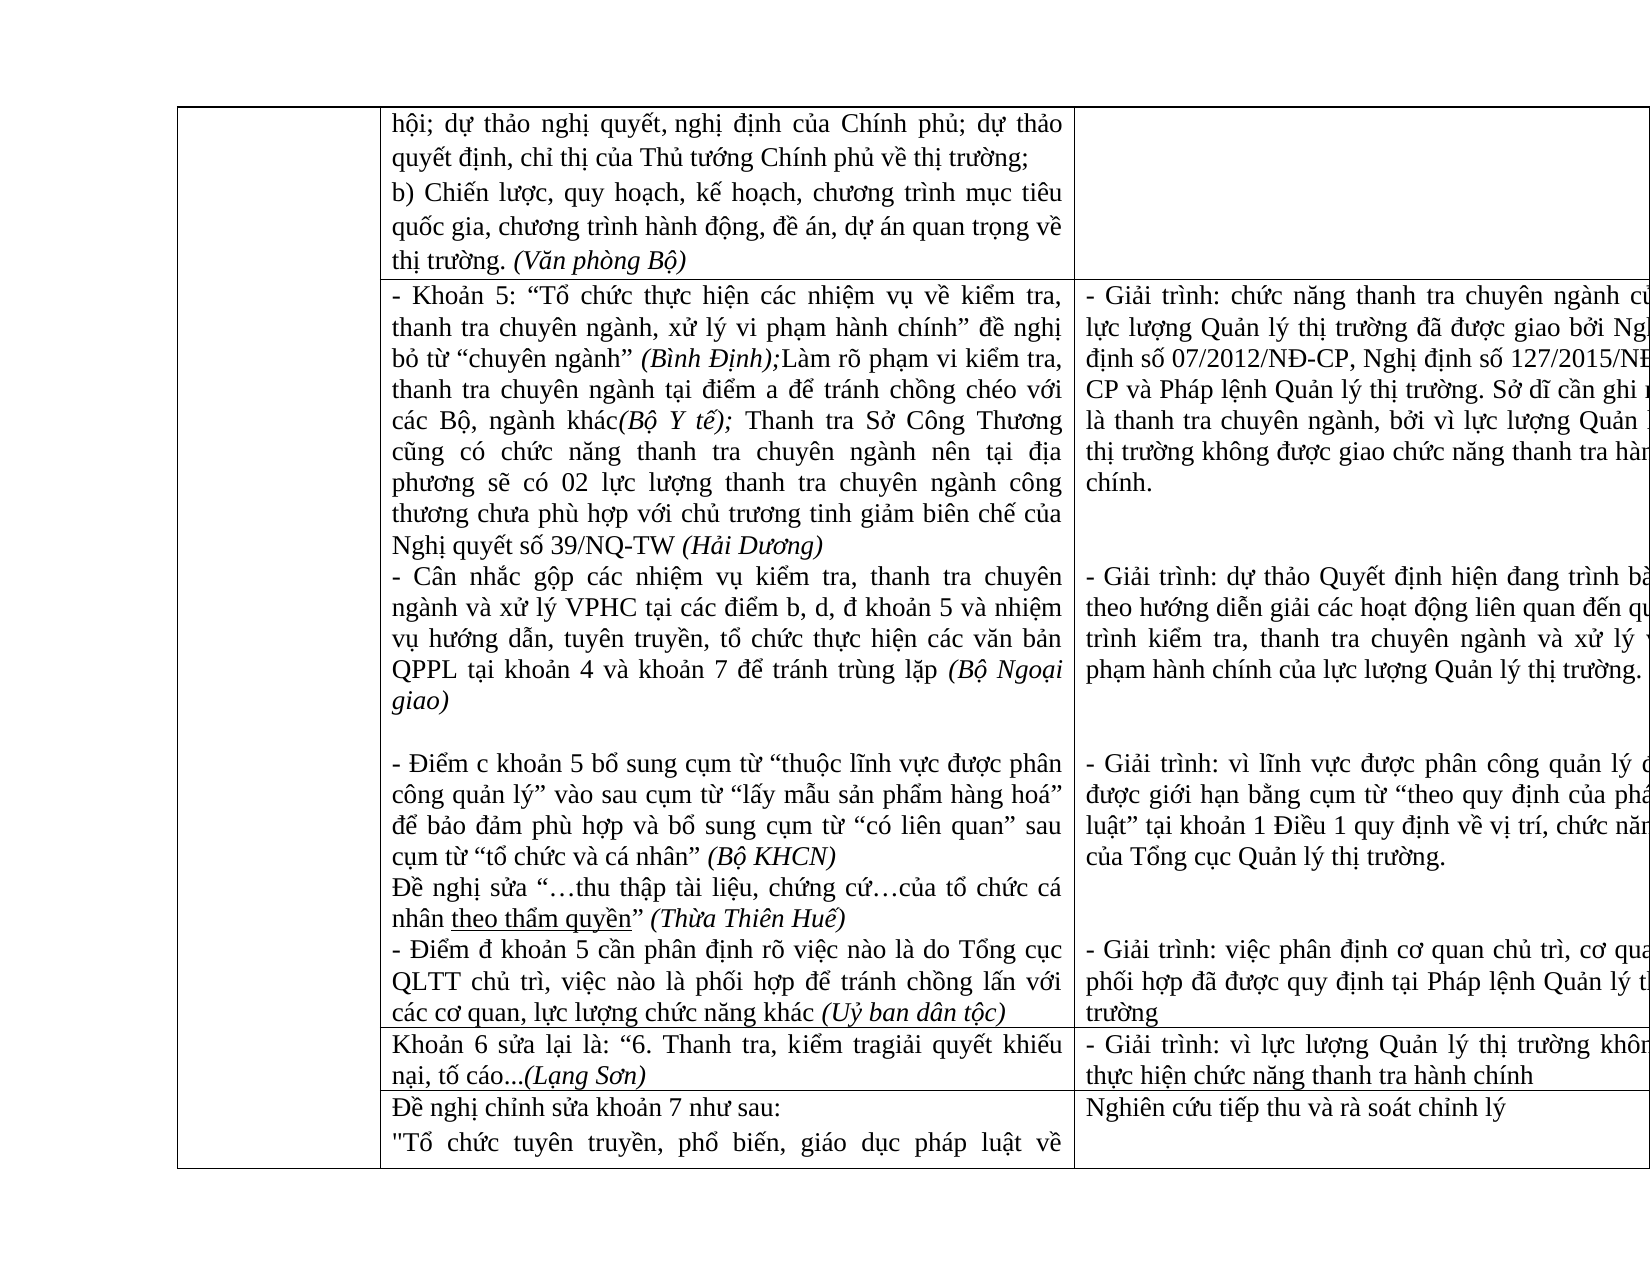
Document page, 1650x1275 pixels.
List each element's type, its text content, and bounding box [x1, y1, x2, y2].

table_cell - Giải trình: vì lực lượng Quản lý thị trường không thực hiện chức năng thanh tra hành chính [1075, 1028, 1649, 1090]
table_cell - Khoản 5: “Tổ chức thực hiện các nhiệm vụ về kiểm tra, thanh tra chuyên ngành, xử lý vi phạm hành chính” đề nghị bỏ từ “chuyên ngành” (Bình Định);Làm rõ phạm vi kiểm tra, thanh tra chuyên ngành tại điểm a để tránh chồng chéo với các Bộ, ngành khác(Bộ Y tế); Thanh tra Sở Công Thương cũng có chức năng thanh tra chuyên ngành nên tại địa phương sẽ có 02 lực lượng thanh tra chuyên ngành công thương chưa phù hợp với chủ trương tinh giảm biên chế của Nghị quyết số 39/NQ-TW (Hải Dương) - Cân nhắc gộp các nhiệm vụ kiểm tra, thanh tra chuyên ngành và xử lý VPHC tại các điểm b, d, đ khoản 5 và nhiệm vụ hướng dẫn, tuyên truyền, tổ chức thực hiện các văn bản QPPL tại khoản 4 và khoản 7 để tránh trùng lặp (Bộ Ngoại giao) - Điểm c khoản 5 bổ sung cụm từ “thuộc lĩnh vực được phân công quản lý” vào sau cụm từ “lấy mẫu sản phẩm hàng hoá” để bảo đảm phù hợp và bổ sung cụm từ “có liên quan” sau cụm từ “tổ chức và cá nhân” (Bộ KHCN) Đề nghị sửa “…thu thập tài liệu, chứng cứ…của tổ chức cá nhân theo thẩm quyền” (Thừa Thiên Huế) - Điểm đ khoản 5 cần phân định rõ việc nào là do Tổng cục QLTT chủ trì, việc nào là phối hợp để tránh chồng lấn với các cơ quan, lực lượng chức năng khác (Uỷ ban dân tộc) [381, 280, 1074, 1027]
table_cell Khoản 6 sửa lại là: “6. Thanh tra, kiểm tragiải quyết khiếu nại, tố cáo...(Lạng Sơn) [381, 1028, 1074, 1090]
table_cell - Giải trình: chức năng thanh tra chuyên ngành của lực lượng Quản lý thị trường đã được giao bởi Nghị định số 07/2012/NĐ-CP, Nghị định số 127/2015/NĐ-CP và Pháp lệnh Quản lý thị trường. Sở dĩ cần ghi rõ là thanh tra chuyên ngành, bởi vì lực lượng Quản lý thị trường không được giao chức năng thanh tra hành chính. - Giải trình: dự thảo Quyết định hiện đang trình bày theo hướng diễn giải các hoạt động liên quan đến quá trình kiểm tra, thanh tra chuyên ngành và xử lý vi phạm hành chính của lực lượng Quản lý thị trường. - Giải trình: vì lĩnh vực được phân công quản lý đã được giới hạn bằng cụm từ “theo quy định của pháp luật” tại khoản 1 Điều 1 quy định về vị trí, chức năng của Tổng cục Quản lý thị trường. - Giải trình: việc phân định cơ quan chủ trì, cơ quan phối hợp đã được quy định tại Pháp lệnh Quản lý thị trường [1075, 280, 1649, 1027]
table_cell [381, 1091, 1074, 1168]
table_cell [1075, 108, 1649, 278]
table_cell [1075, 1091, 1649, 1168]
